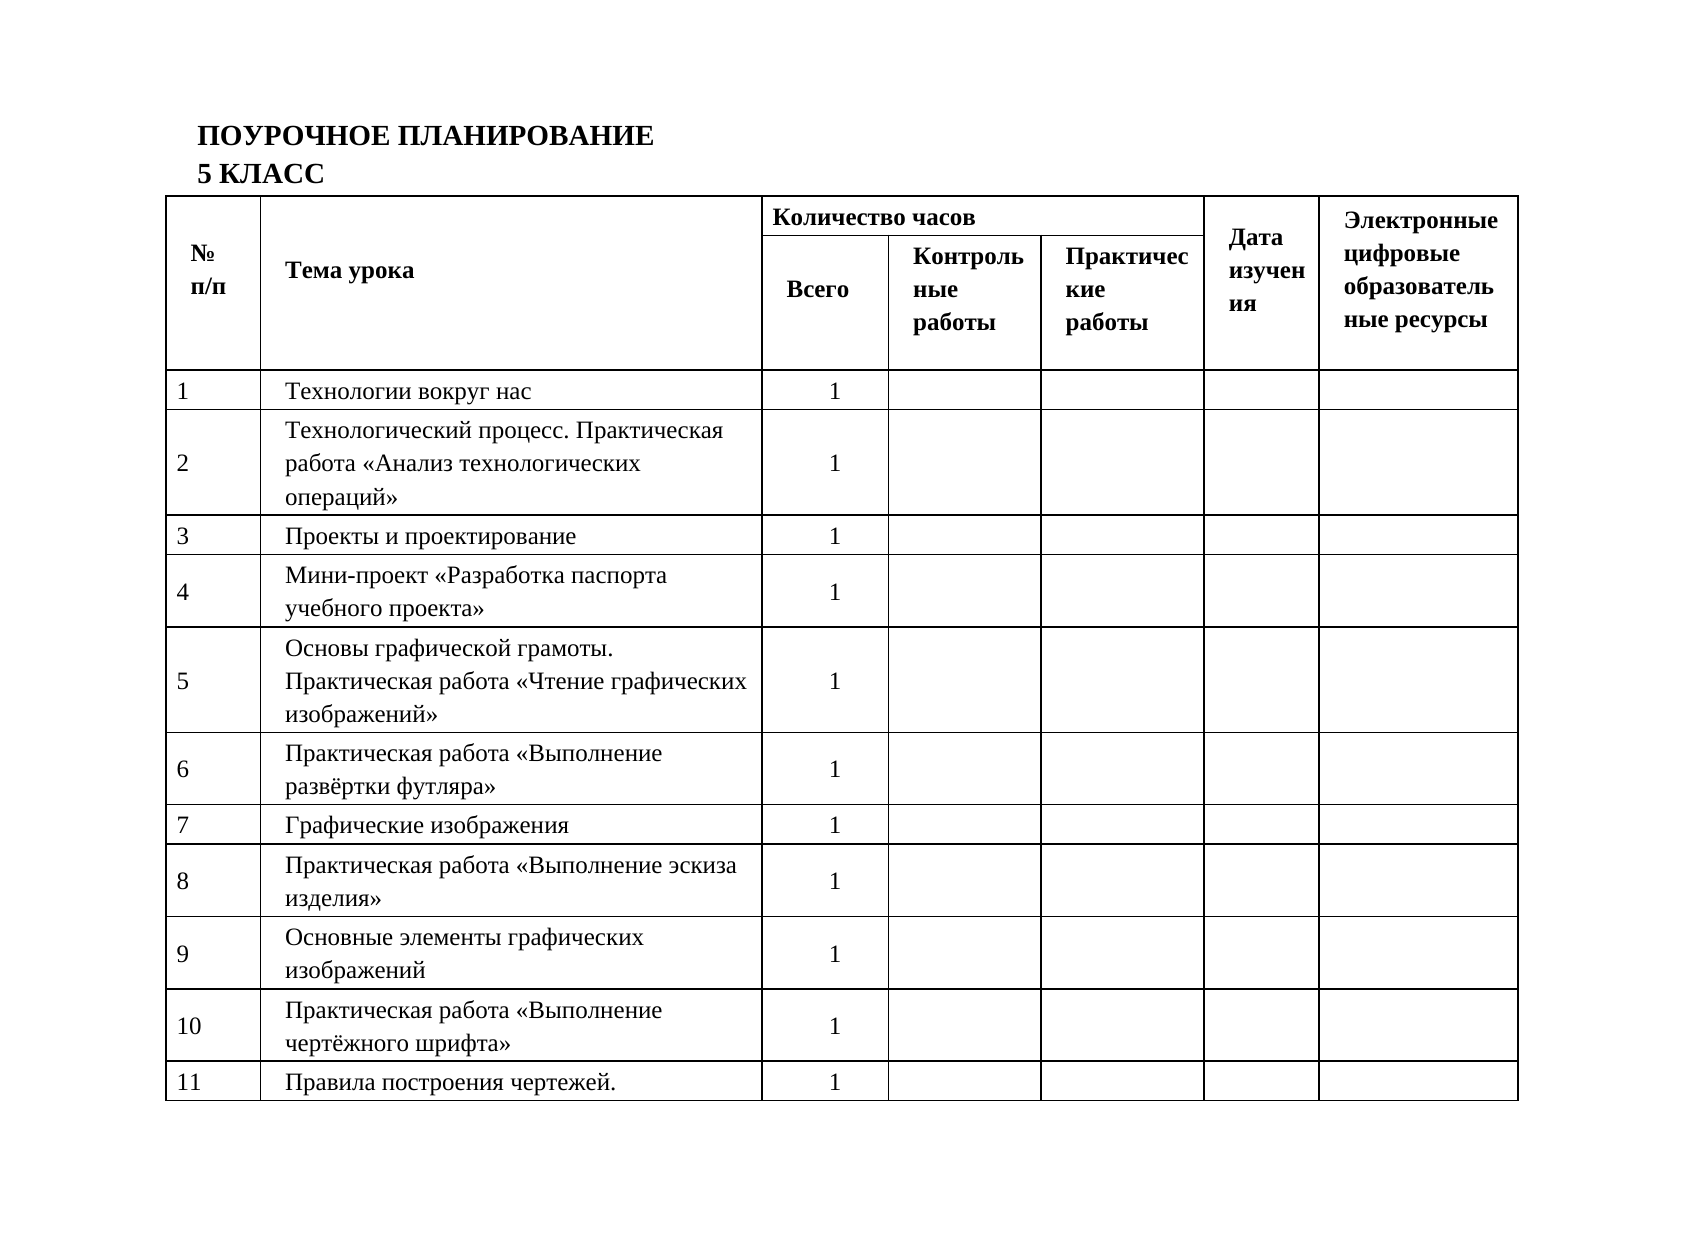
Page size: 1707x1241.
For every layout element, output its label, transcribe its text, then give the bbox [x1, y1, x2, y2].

table_cell Практические работы [1042, 236, 1203, 369]
table_cell 8 [167, 845, 260, 916]
table_cell 9 [167, 917, 260, 988]
table_header № п/п [167, 197, 260, 369]
table_cell 2 [167, 410, 260, 514]
table_cell [1320, 516, 1517, 553]
table_cell 10 [167, 990, 260, 1060]
table_cell [1042, 628, 1203, 731]
table_header Электронные цифровые образовательные ресурсы [1320, 197, 1517, 369]
table_header Тема урока [261, 197, 761, 369]
table_cell [1042, 845, 1203, 916]
table_cell [1205, 516, 1318, 553]
table_cell [1320, 555, 1517, 626]
table_cell [889, 805, 1040, 843]
table_cell 1 [167, 371, 260, 409]
table_cell [1205, 1062, 1318, 1100]
table_cell [889, 410, 1040, 514]
table_cell 1 [763, 516, 888, 553]
table_cell [1042, 555, 1203, 626]
table_cell [1042, 1062, 1203, 1100]
table_cell [889, 733, 1040, 804]
table_cell 1 [763, 555, 888, 626]
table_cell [261, 1062, 761, 1100]
table_cell [1320, 733, 1517, 804]
table_cell 4 [167, 555, 260, 626]
table_cell [889, 845, 1040, 916]
table_cell 1 [763, 733, 888, 804]
table_cell [1320, 805, 1517, 843]
table_cell [889, 1062, 1040, 1100]
table_cell 1 [763, 990, 888, 1060]
table_cell [889, 990, 1040, 1060]
table_cell Практическая работа «Выполнение эскиза изделия» [261, 845, 761, 916]
table_cell [889, 917, 1040, 988]
table_cell [1205, 555, 1318, 626]
table_cell [889, 555, 1040, 626]
table_cell 5 [167, 628, 260, 731]
table_cell Технологический процесс. Практическая работа «Анализ технологических операций» [261, 410, 761, 514]
table_cell [1205, 628, 1318, 731]
table_cell [1320, 1062, 1517, 1100]
table_cell 1 [763, 371, 888, 409]
table_cell [1205, 805, 1318, 843]
table_cell Основные элементы графических изображений [261, 917, 761, 988]
table_cell [889, 516, 1040, 553]
table_cell Контрольные работы [889, 236, 1040, 369]
table_cell 6 [167, 733, 260, 804]
table_cell [889, 371, 1040, 409]
table_cell [889, 628, 1040, 731]
table_cell [1205, 371, 1318, 409]
table_cell Графические изображения [261, 805, 761, 843]
table_cell [1205, 733, 1318, 804]
table_cell 1 [763, 410, 888, 514]
table_cell [1205, 990, 1318, 1060]
table_cell 11 [167, 1062, 260, 1100]
table_cell [1320, 628, 1517, 731]
table_header Количество часов [763, 197, 1203, 234]
table_cell [1042, 516, 1203, 553]
table_cell [1320, 410, 1517, 514]
table_cell Технологии вокруг нас [261, 371, 761, 409]
table_cell [1320, 845, 1517, 916]
table_cell [1042, 990, 1203, 1060]
table_cell Практическая работа «Выполнение чертёжного шрифта» [261, 990, 761, 1060]
table_cell Всего [763, 236, 888, 369]
text ПОУРОЧНОЕ ПЛАНИРОВАНИЕ [190, 118, 1618, 152]
table_cell [1205, 845, 1318, 916]
table_cell 7 [167, 805, 260, 843]
table_cell [1320, 990, 1517, 1060]
table_cell [1042, 410, 1203, 514]
table_cell [1042, 371, 1203, 409]
table_cell 1 [763, 917, 888, 988]
table_cell 3 [167, 516, 260, 553]
table_cell [1042, 733, 1203, 804]
table_header Дата изучения [1205, 197, 1318, 369]
table_cell [1042, 917, 1203, 988]
table_cell Мини-проект «Разработка паспорта учебного проекта» [261, 555, 761, 626]
text 5 КЛАСС [190, 157, 1618, 190]
table_cell [1205, 410, 1318, 514]
table_cell 1 [763, 805, 888, 843]
table_cell 1 [763, 845, 888, 916]
table_cell [1320, 371, 1517, 409]
table_cell 1 [763, 628, 888, 731]
table_cell [1042, 805, 1203, 843]
table_cell Основы графической грамоты. Практическая работа «Чтение графических изображений» [261, 628, 761, 731]
table_cell [1205, 917, 1318, 988]
table_cell Практическая работа «Выполнение развёртки футляра» [261, 733, 761, 804]
table_cell [1320, 917, 1517, 988]
table_cell 1 [763, 1062, 888, 1100]
table_cell Проекты и проектирование [261, 516, 761, 553]
